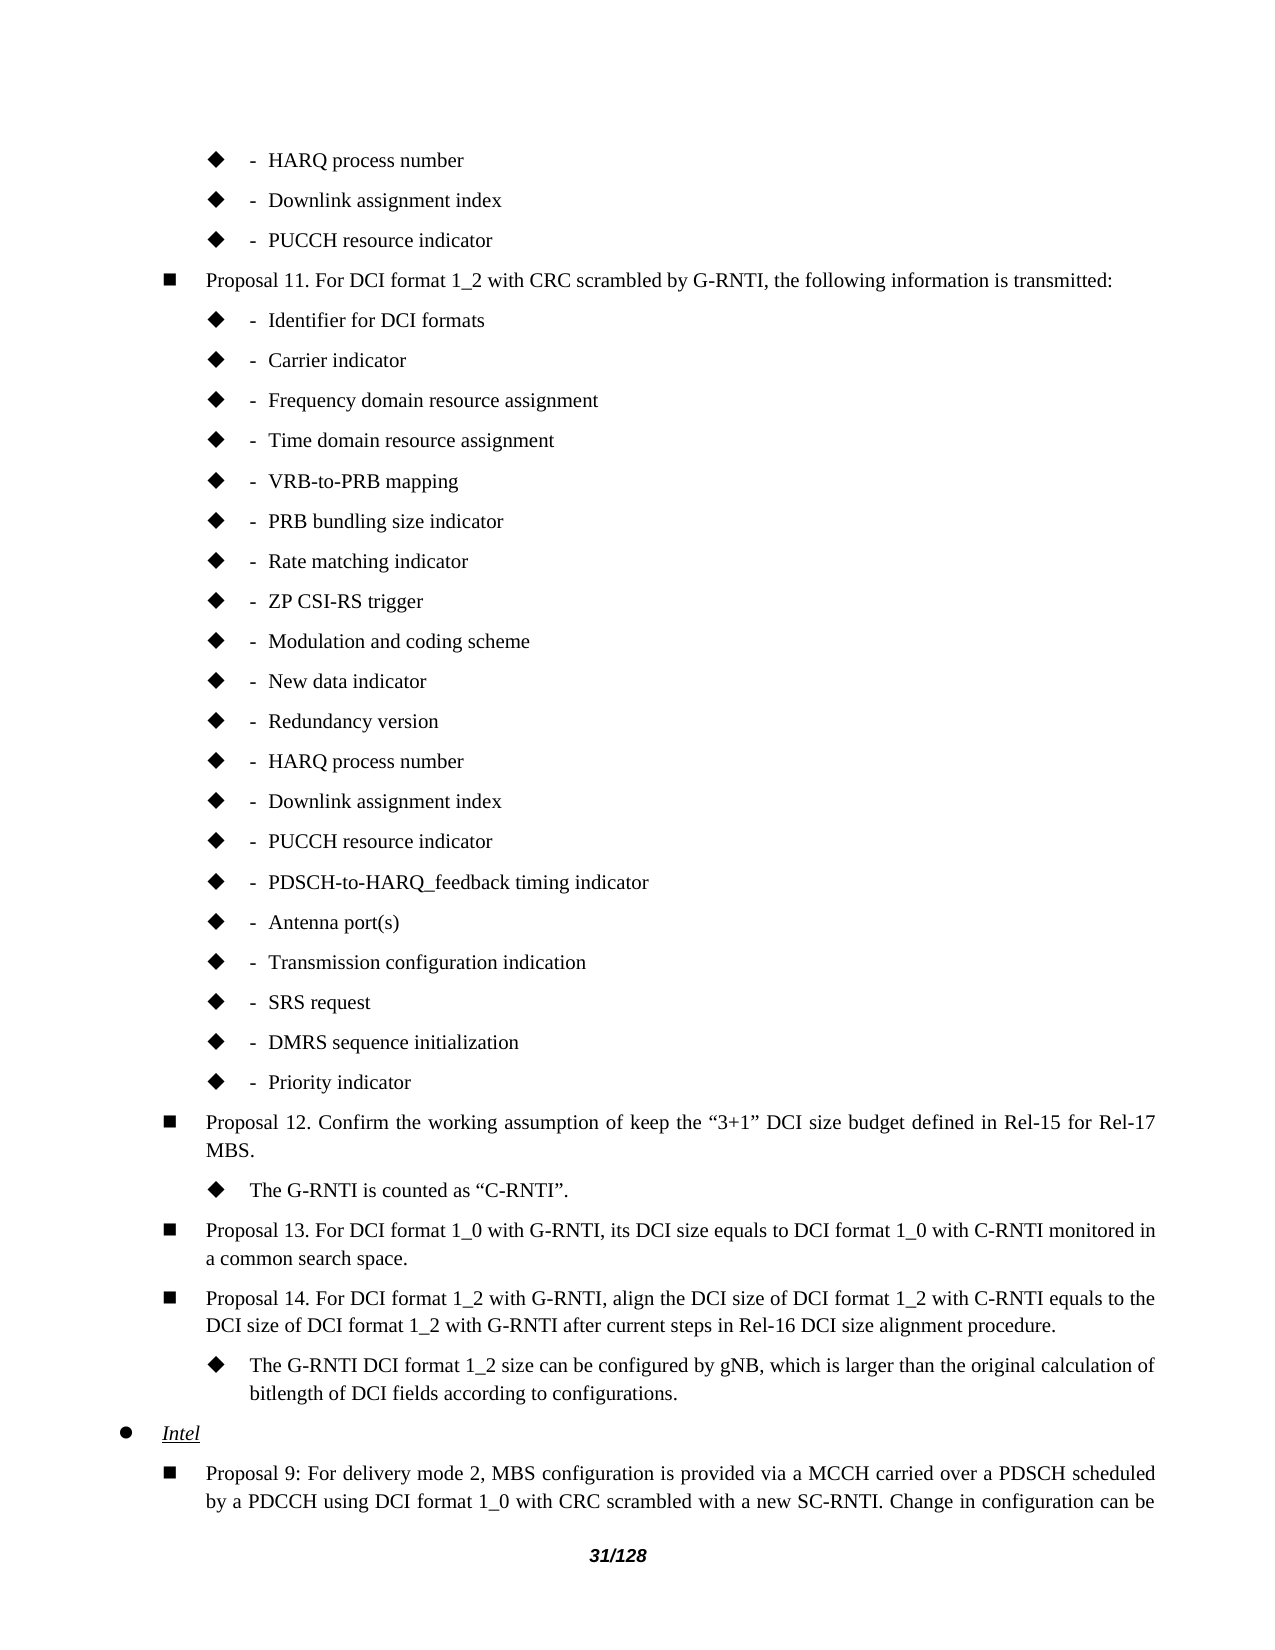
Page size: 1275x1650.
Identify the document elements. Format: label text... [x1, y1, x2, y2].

list - PUCCH resource indicator [206, 228, 1157, 252]
list - Downlink assignment index [206, 188, 1157, 212]
list The G-RNTI DCI format 1_2 size can be configured by gNB, which is larger than the original calculation of bitlength of DCI fields according to configurations. [206, 1353, 1157, 1405]
list - ZP CSI-RS trigger [206, 589, 1157, 613]
list Proposal 11. For DCI format 1_2 with CRC scrambled by G-RNTI, the following information is transmitted: [162, 268, 1157, 292]
list - PRB bundling size indicator [206, 509, 1157, 533]
list Proposal 12. Confirm the working assumption of keep the “3+1” DCI size budget defined in Rel-15 for Rel-17 MBS. [162, 1110, 1157, 1162]
list Intel [118, 1421, 1157, 1445]
list - VRB-to-PRB mapping [206, 468, 1157, 493]
list - Frequency domain resource assignment [206, 388, 1157, 412]
list - HARQ process number [206, 148, 1157, 172]
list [162, 1461, 1157, 1513]
list Proposal 14. For DCI format 1_2 with G-RNTI, align the DCI size of DCI format 1_2 with C-RNTI equals to the DCI size of DCI format 1_2 with G-RNTI after current steps in Rel-16 DCI size alignment procedure. [162, 1286, 1157, 1337]
list - Time domain resource assignment [206, 428, 1157, 452]
list - PUCCH resource indicator [206, 829, 1157, 853]
list - DMRS sequence initialization [206, 1030, 1157, 1054]
list - Transmission configuration indication [206, 950, 1157, 974]
list - Rate matching indicator [206, 549, 1157, 573]
list - PDSCH-to-HARQ_feedback timing indicator [206, 869, 1157, 894]
list - SRS request [206, 990, 1157, 1014]
list - HARQ process number [206, 749, 1157, 773]
list - Antenna port(s) [206, 910, 1157, 934]
list - Redundancy version [206, 709, 1157, 733]
list - Modulation and coding scheme [206, 629, 1157, 653]
list - Carrier indicator [206, 348, 1157, 372]
list - Downlink assignment index [206, 789, 1157, 813]
list The G-RNTI is counted as “C-RNTI”. [206, 1178, 1157, 1202]
list Proposal 13. For DCI format 1_0 with G-RNTI, its DCI size equals to DCI format 1_0 with C-RNTI monitored in a common search space. [162, 1218, 1157, 1270]
list - Identifier for DCI formats [206, 308, 1157, 332]
list - New data indicator [206, 669, 1157, 693]
list - Priority indicator [206, 1070, 1157, 1094]
